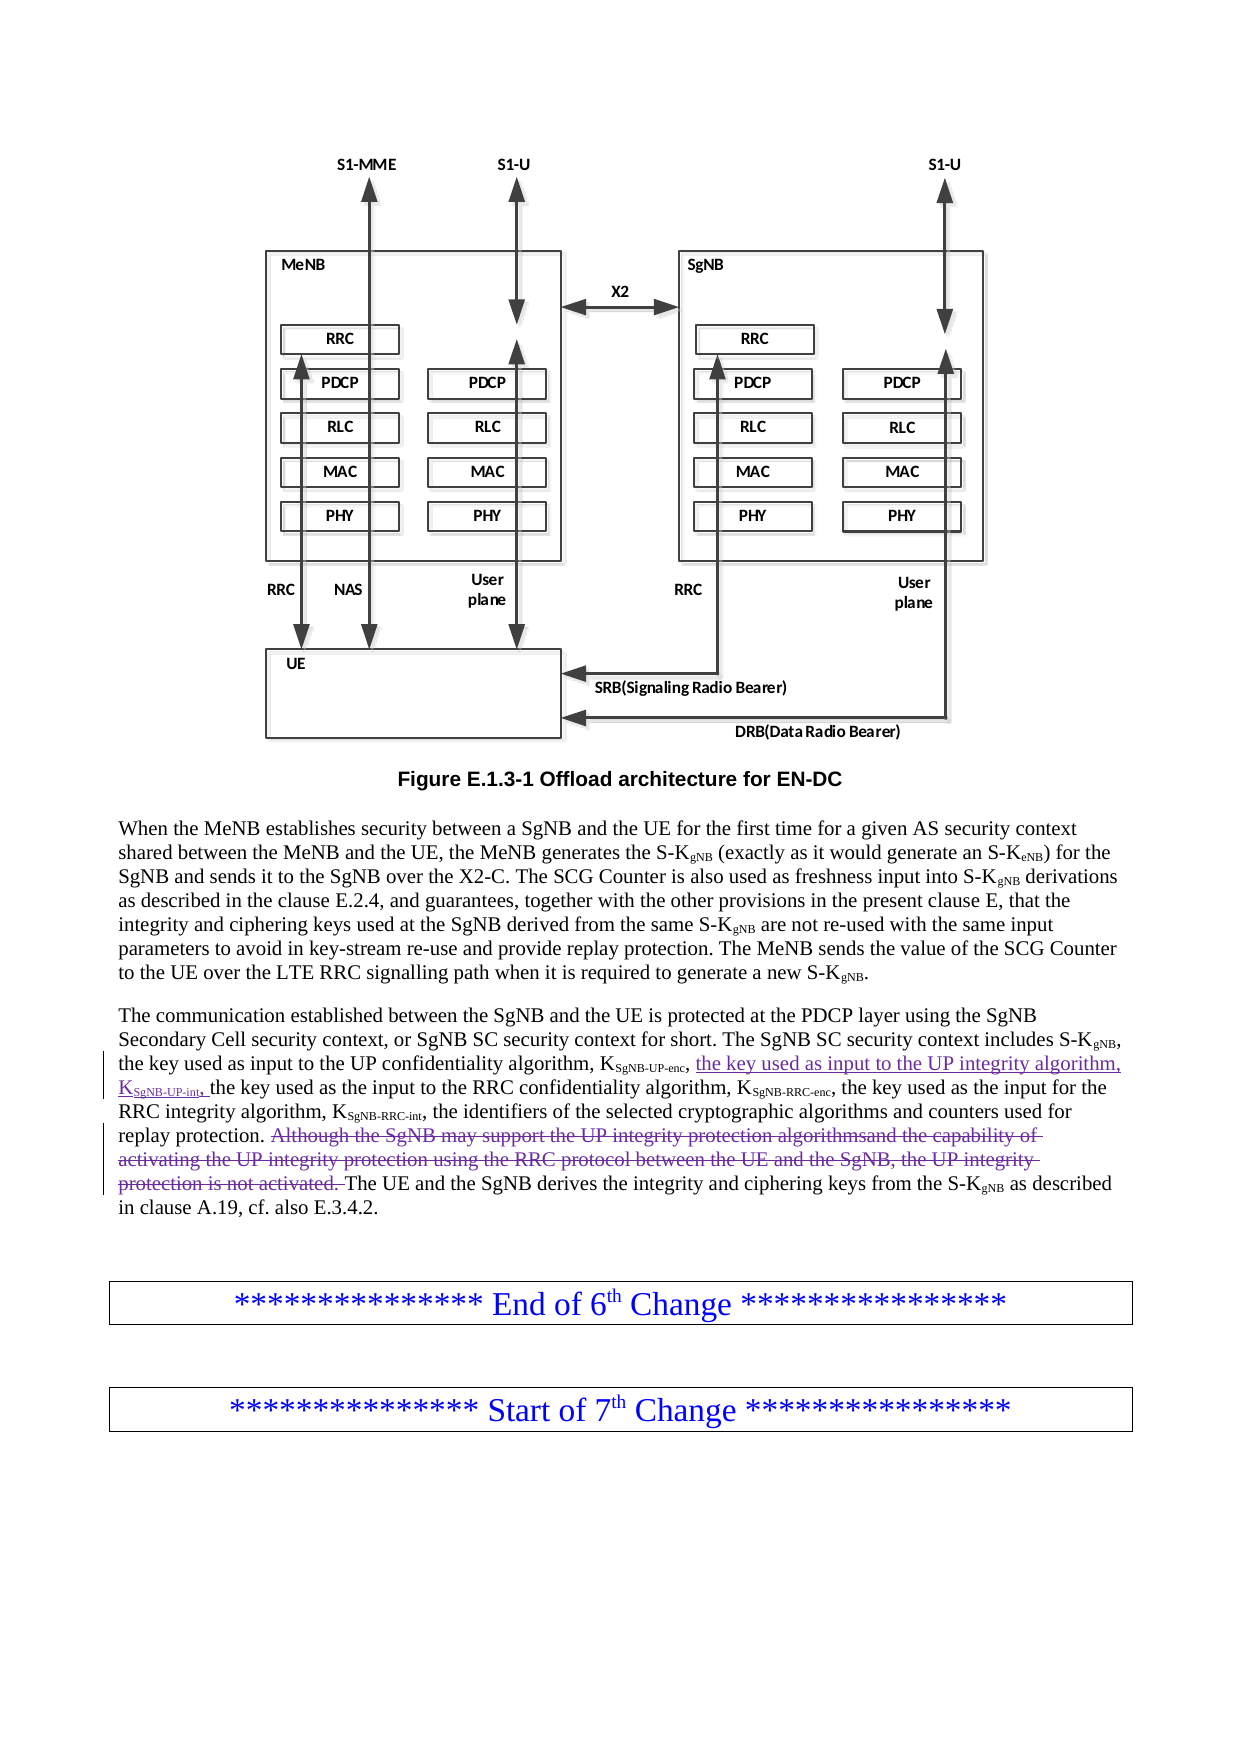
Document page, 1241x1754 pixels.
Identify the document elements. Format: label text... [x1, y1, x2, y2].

text Figure E.1.3-1 Offload architecture for EN-DC [118, 767, 1122, 791]
text When the MeNB establishes security between a SgNB and the UE for the first time for a given AS security context shared between the MeNB and the UE, the MeNB generates the S-KgNB (exactly as it would generate an S-KeNB) for the SgNB and sends it to the SgNB over the X2-C. The SCG Counter is also used as freshness input into S-KgNB derivations as described in the clause E.2.4, and guarantees, together with the other provisions in the present clause E, that the integrity and ciphering keys used at the SgNB derived from the same S-KgNB are not re-used with the same input parameters to avoid in key-stream re-use and provide replay protection. The MeNB sends the value of the SCG Counter to the UE over the LTE RRC signalling path when it is required to generate a new S-KgNB. [118, 816, 1122, 984]
text *************** Start of 7th Change **************** [110, 1388, 1132, 1431]
text The communication established between the SgNB and the UE is protected at the PDCP layer using the SgNB Secondary Cell security context, or SgNB SC security context for short. The SgNB SC security context includes S-KgNB, the key used as input to the UP confidentiality algorithm, KSgNB-UP-enc, the key used as the input to the RRC confidentiality algorithm, KSgNB-RRC-enc, the key used as the input for the RRC integrity algorithm, KSgNB-RRC-int, the identifiers of the selected cryptographic algorithms and counters used for replay protection. The UE and the SgNB derives the integrity and ciphering keys from the S-KgNB as described in clause A.19, cf. also E.3.4.2. [118, 1003, 1122, 1219]
text *************** End of 6th Change **************** [110, 1282, 1132, 1324]
